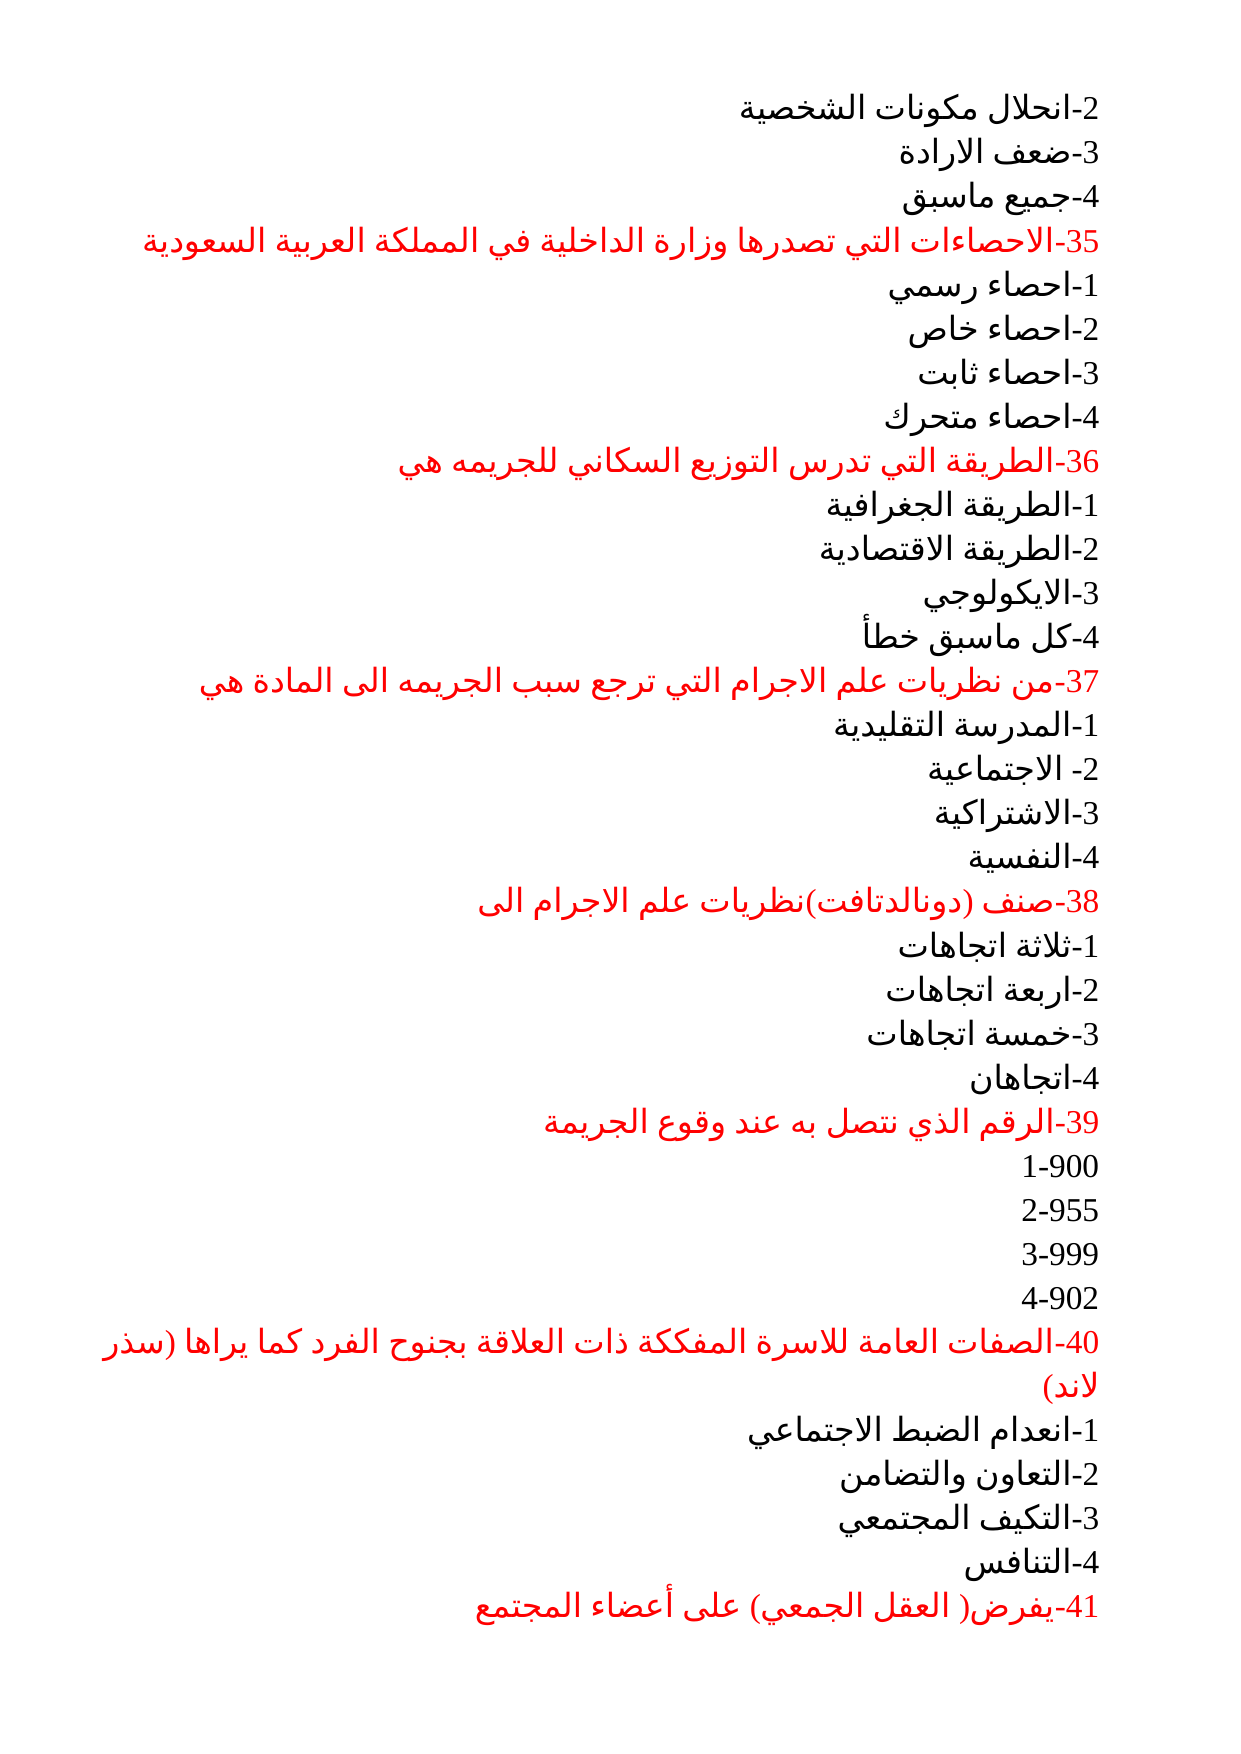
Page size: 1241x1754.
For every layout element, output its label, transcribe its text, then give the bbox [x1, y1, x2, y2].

list 3-999 [89, 1234, 1099, 1273]
list 4-كل ماسبق خطأ [89, 617, 1099, 656]
list 4-النفسية [89, 838, 1099, 876]
list 2-احصاء خاص [89, 309, 1099, 347]
list 36-الطريقة التي تدرس التوزيع السكاني للجريمه هي [89, 441, 1099, 479]
list 3-الايكولوجي [89, 573, 1099, 612]
list 35-الاحصاءات التي تصدرها وزارة الداخلية في المملكة العربية السعودية [89, 221, 1099, 259]
list 4-التنافس [89, 1543, 1099, 1581]
list 4-902 [89, 1278, 1099, 1317]
list 1-ثلاثة اتجاهات [89, 926, 1099, 964]
list 1-انعدام الضبط الاجتماعي [89, 1411, 1099, 1449]
list 4-احصاء متحرك [89, 397, 1099, 435]
list 38-صنف (دونالدتافت)نظريات علم الاجرام الى [89, 882, 1099, 920]
list 4-جميع ماسبق [89, 177, 1099, 215]
list 3-ضعف الارادة [89, 133, 1099, 171]
list 2-955 [89, 1190, 1099, 1228]
list 2-انحلال مكونات الشخصية [89, 89, 1099, 127]
list 1-الطريقة الجغرافية [89, 485, 1099, 523]
list 1-المدرسة التقليدية [89, 706, 1099, 744]
list 3-التكيف المجتمعي [89, 1499, 1099, 1537]
list 3-الاشتراكية [89, 794, 1099, 832]
list 2-الطريقة الاقتصادية [89, 529, 1099, 568]
list 1-احصاء رسمي [89, 265, 1099, 303]
list 3-خمسة اتجاهات [89, 1014, 1099, 1052]
list 3-احصاء ثابت [89, 353, 1099, 391]
list 39-الرقم الذي نتصل به عند وقوع الجريمة [89, 1102, 1099, 1140]
list 40-الصفات العامة للاسرة المفككة ذات العلاقة بجنوح الفرد كما يراها (سذر لاند) [89, 1322, 1099, 1405]
list 4-اتجاهان [89, 1058, 1099, 1096]
list 2- الاجتماعية [89, 749, 1099, 788]
list 41-يفرض( العقل الجمعي) على أعضاء المجتمع [89, 1587, 1099, 1625]
list 37-من نظريات علم الاجرام التي ترجع سبب الجريمه الى المادة هي [89, 661, 1099, 700]
list 1-900 [89, 1146, 1099, 1184]
list 2-التعاون والتضامن [89, 1454, 1099, 1493]
list 2-اربعة اتجاهات [89, 970, 1099, 1008]
